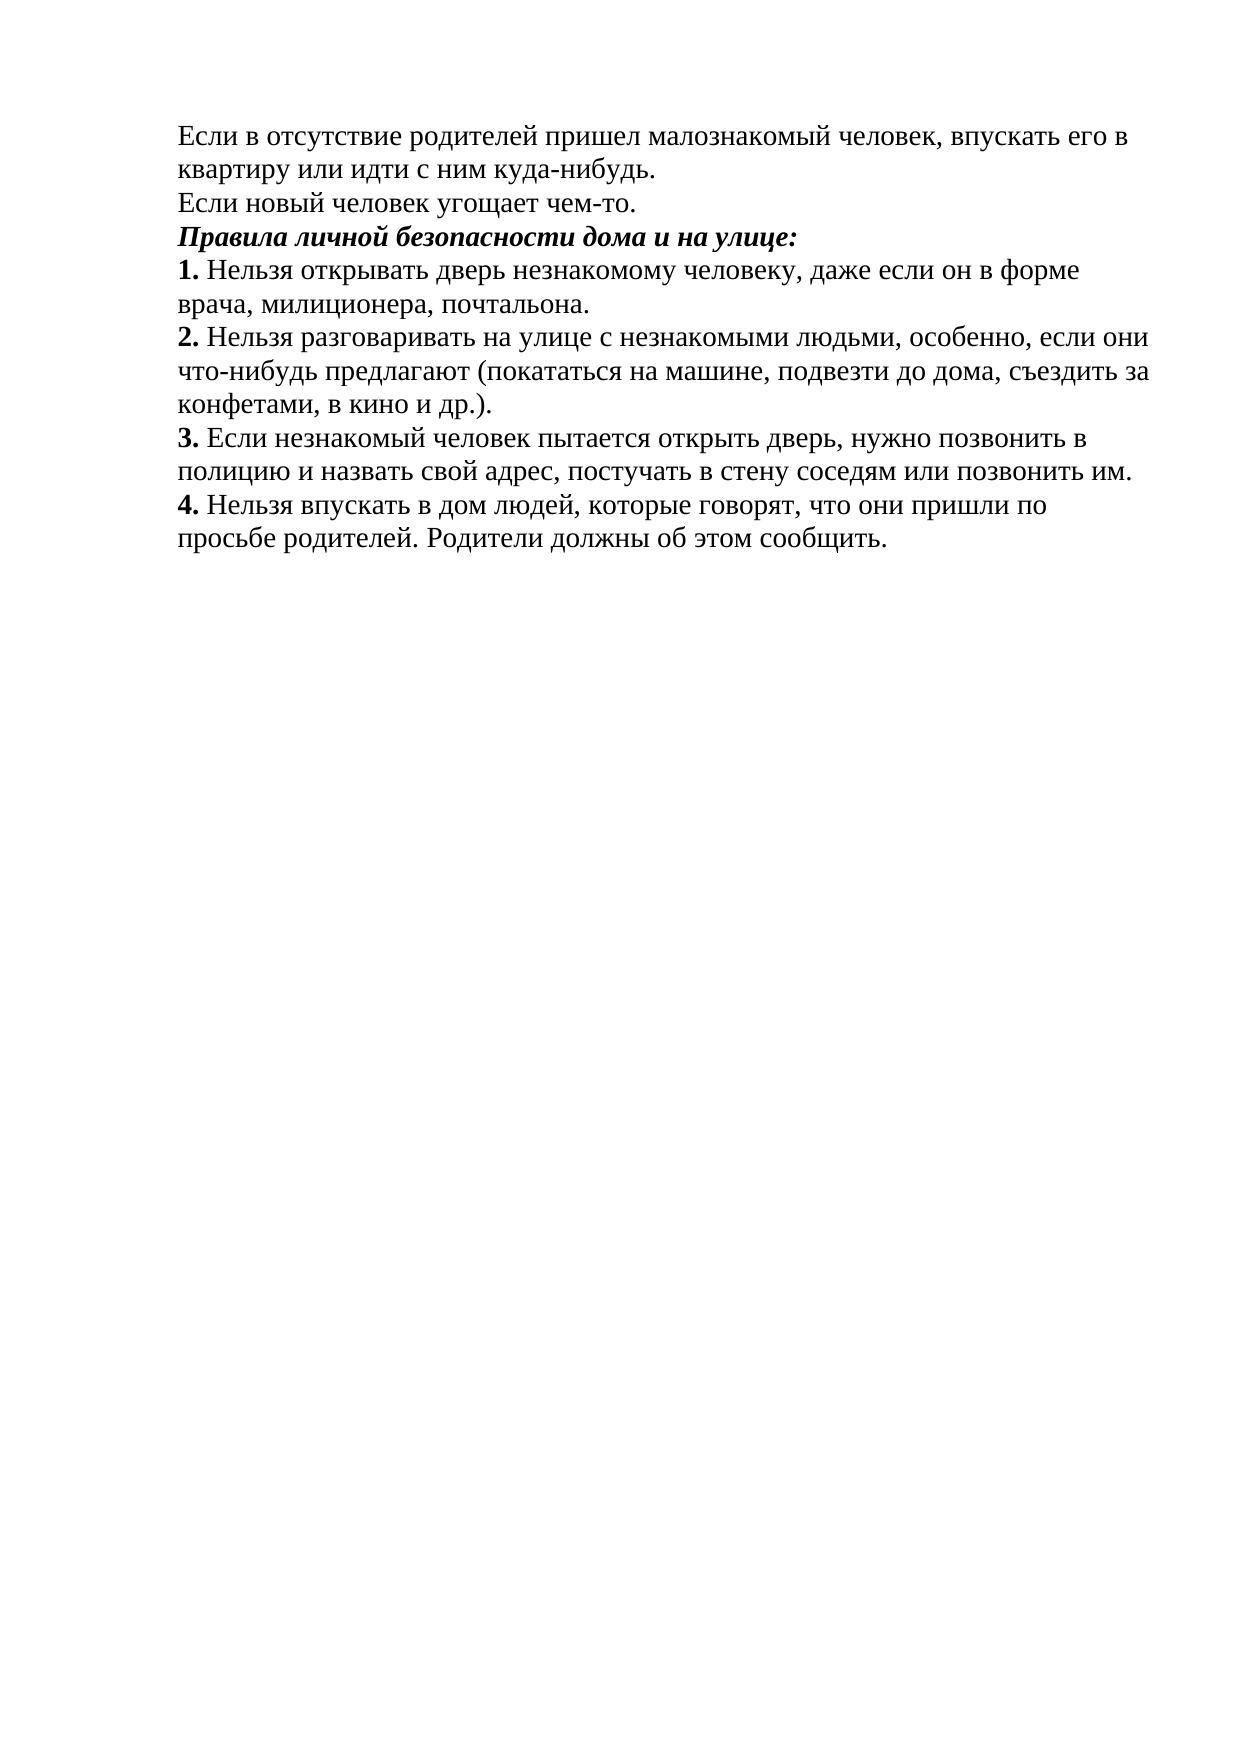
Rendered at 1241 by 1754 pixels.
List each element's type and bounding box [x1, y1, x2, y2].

text [177, 118, 1152, 554]
